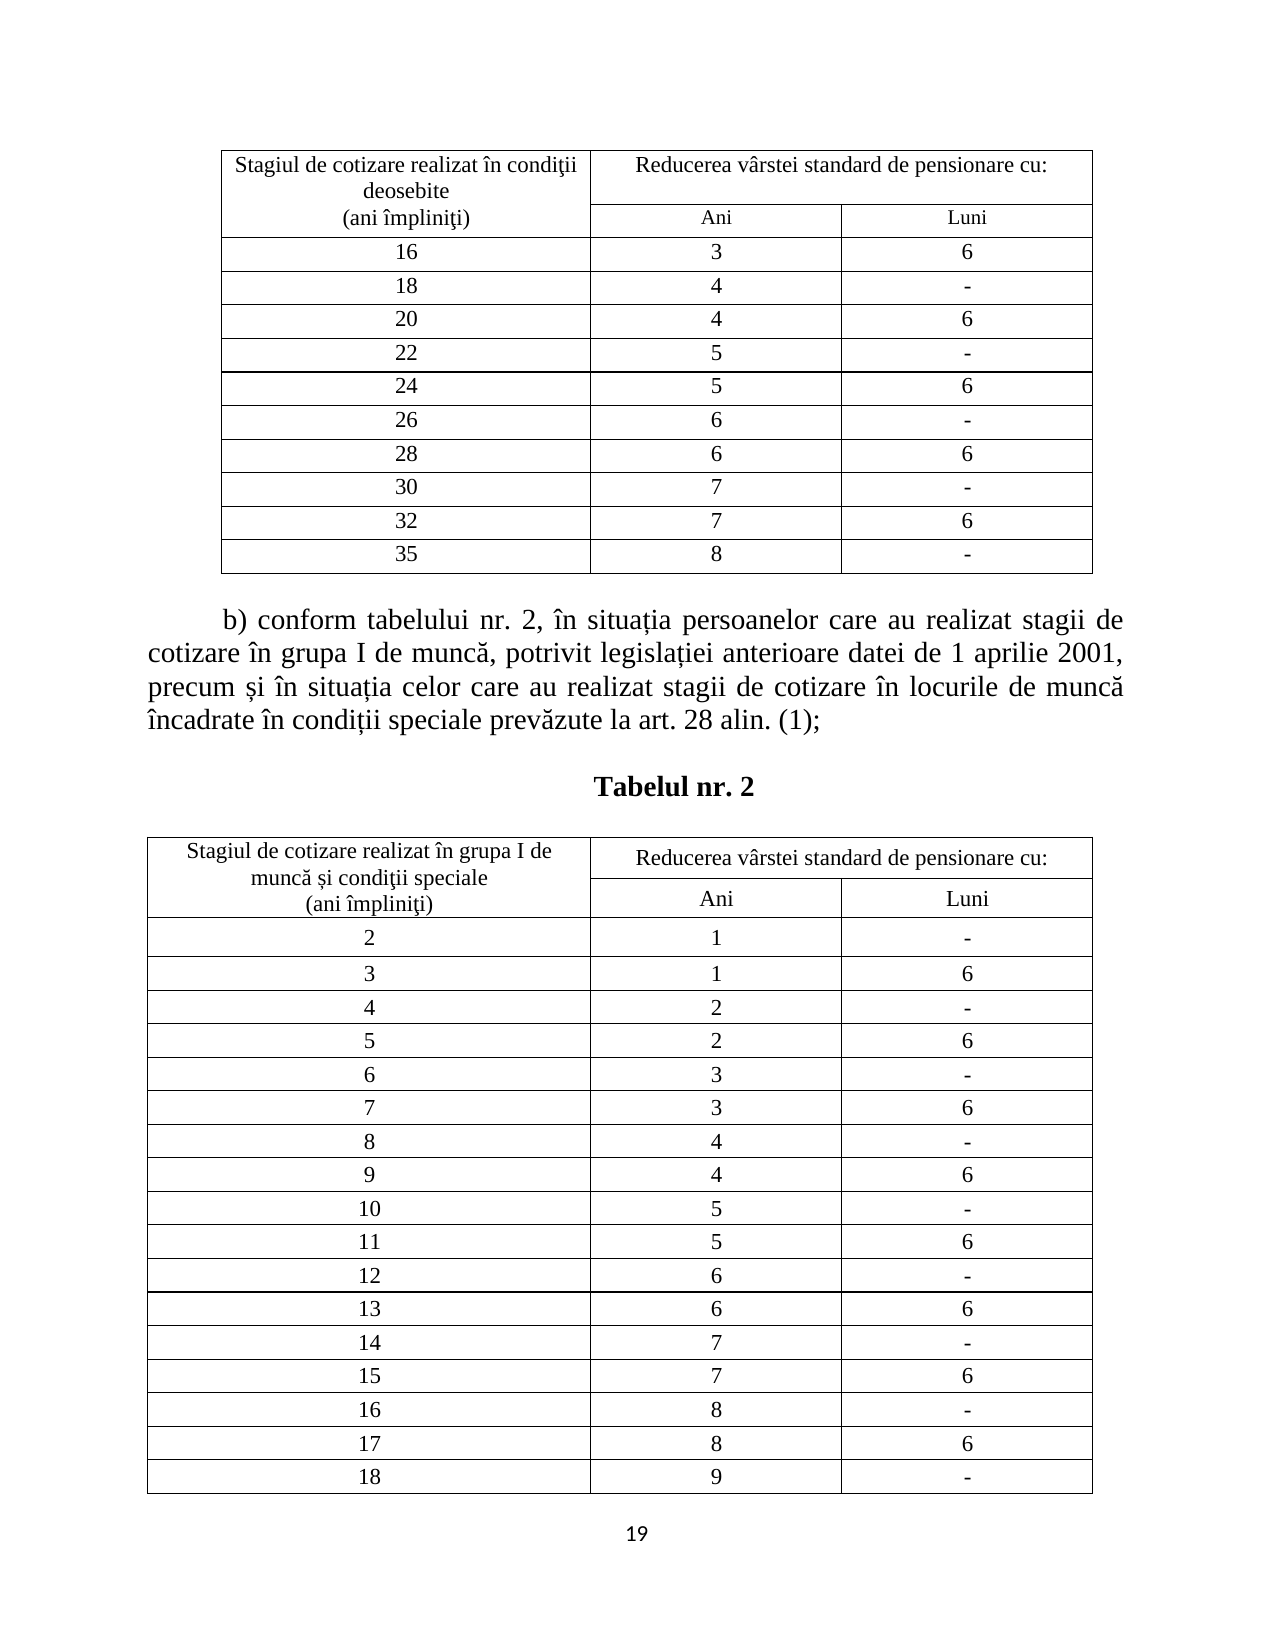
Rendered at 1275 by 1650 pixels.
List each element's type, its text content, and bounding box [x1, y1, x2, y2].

table_cell 12 [148, 1259, 590, 1291]
table_cell 5 [591, 1225, 841, 1258]
table_cell - [842, 1460, 1092, 1493]
table_cell 13 [148, 1293, 590, 1325]
table_cell 14 [148, 1326, 590, 1358]
table_cell 6 [842, 1158, 1092, 1191]
table_cell 6 [591, 440, 841, 472]
text b) conform tabelului nr. 2, în situația persoanelor care au realizat stagii de cotizare în grupa I de muncă, potrivit legislației anterioare datei de 1 aprilie 2001, precum și în situația celor care au realizat stagii de cotizare în locurile de muncă încadrate în condiții speciale prevăzute la art. 28 alin. (1); [148, 602, 1125, 736]
table_cell 5 [591, 1192, 841, 1224]
table_cell - [842, 991, 1092, 1023]
table_cell 6 [842, 1225, 1092, 1258]
table_cell 6 [842, 1024, 1092, 1057]
table_cell 15 [148, 1360, 590, 1392]
table_cell - [842, 1259, 1092, 1291]
table_cell 7 [591, 1360, 841, 1392]
table_cell 8 [591, 1393, 841, 1426]
table_cell Ani [591, 879, 841, 917]
table_cell 8 [148, 1125, 590, 1157]
table_cell 30 [222, 473, 590, 506]
table_cell Ani [591, 205, 841, 237]
table_cell 35 [222, 540, 590, 573]
table_cell 24 [222, 373, 590, 405]
table_cell - [842, 1192, 1092, 1224]
table_cell 4 [591, 1158, 841, 1191]
table_cell 3 [591, 238, 841, 271]
table_cell 9 [148, 1158, 590, 1191]
table_cell 7 [591, 507, 841, 539]
table_cell 7 [591, 473, 841, 506]
table_cell - [842, 1058, 1092, 1090]
table_cell 6 [591, 1259, 841, 1291]
text Tabelul nr. 2 [148, 769, 1125, 803]
table_cell 5 [148, 1024, 590, 1057]
table_cell - [842, 1393, 1092, 1426]
table_cell 3 [148, 957, 590, 989]
table_cell 4 [591, 1125, 841, 1157]
table_cell Luni [842, 205, 1092, 237]
table_cell 2 [591, 1024, 841, 1057]
table_cell - [842, 918, 1092, 956]
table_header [222, 151, 590, 237]
table_cell 1 [591, 918, 841, 956]
table_cell 28 [222, 440, 590, 472]
table_cell 6 [842, 1360, 1092, 1392]
table_cell Luni [842, 879, 1092, 917]
table_cell 5 [591, 373, 841, 405]
table_header Stagiul de cotizare realizat în grupa I de muncă și condiţii speciale (ani împliniţi) [148, 838, 590, 917]
table_cell 6 [842, 440, 1092, 472]
table_cell 4 [591, 272, 841, 304]
table_cell - [842, 1326, 1092, 1358]
table_cell - [842, 473, 1092, 506]
table_cell 16 [222, 238, 590, 271]
table_cell 6 [591, 1293, 841, 1325]
table_cell 6 [842, 1427, 1092, 1459]
table_cell - [842, 339, 1092, 371]
table_cell 3 [591, 1091, 841, 1124]
table_cell 6 [842, 238, 1092, 271]
table_cell 18 [148, 1460, 590, 1493]
table_cell 4 [148, 991, 590, 1023]
table_cell - [842, 1125, 1092, 1157]
table_cell 6 [842, 957, 1092, 989]
table_cell 6 [148, 1058, 590, 1090]
table_cell 7 [148, 1091, 590, 1124]
table_cell 6 [842, 373, 1092, 405]
table_cell 4 [591, 305, 841, 338]
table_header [591, 151, 1092, 204]
table_cell 6 [842, 1293, 1092, 1325]
table_cell 16 [148, 1393, 590, 1426]
table_cell 7 [591, 1326, 841, 1358]
table_cell 32 [222, 507, 590, 539]
table_cell 5 [591, 339, 841, 371]
table_cell 3 [591, 1058, 841, 1090]
table_cell 9 [591, 1460, 841, 1493]
table_cell 26 [222, 406, 590, 438]
table_cell 6 [842, 1091, 1092, 1124]
table_cell 10 [148, 1192, 590, 1224]
table_cell 2 [148, 918, 590, 956]
table_cell 17 [148, 1427, 590, 1459]
table_cell 8 [591, 540, 841, 573]
table_cell 22 [222, 339, 590, 371]
table_cell 11 [148, 1225, 590, 1258]
table_cell 18 [222, 272, 590, 304]
table_cell 1 [591, 957, 841, 989]
table_cell 6 [591, 406, 841, 438]
table_cell 6 [842, 507, 1092, 539]
table_cell 20 [222, 305, 590, 338]
table_cell 6 [842, 305, 1092, 338]
table_header Reducerea vârstei standard de pensionare cu: [591, 838, 1092, 878]
table_cell 8 [591, 1427, 841, 1459]
table_cell - [842, 272, 1092, 304]
table_cell 2 [591, 991, 841, 1023]
table_cell - [842, 540, 1092, 573]
table_cell - [842, 406, 1092, 438]
